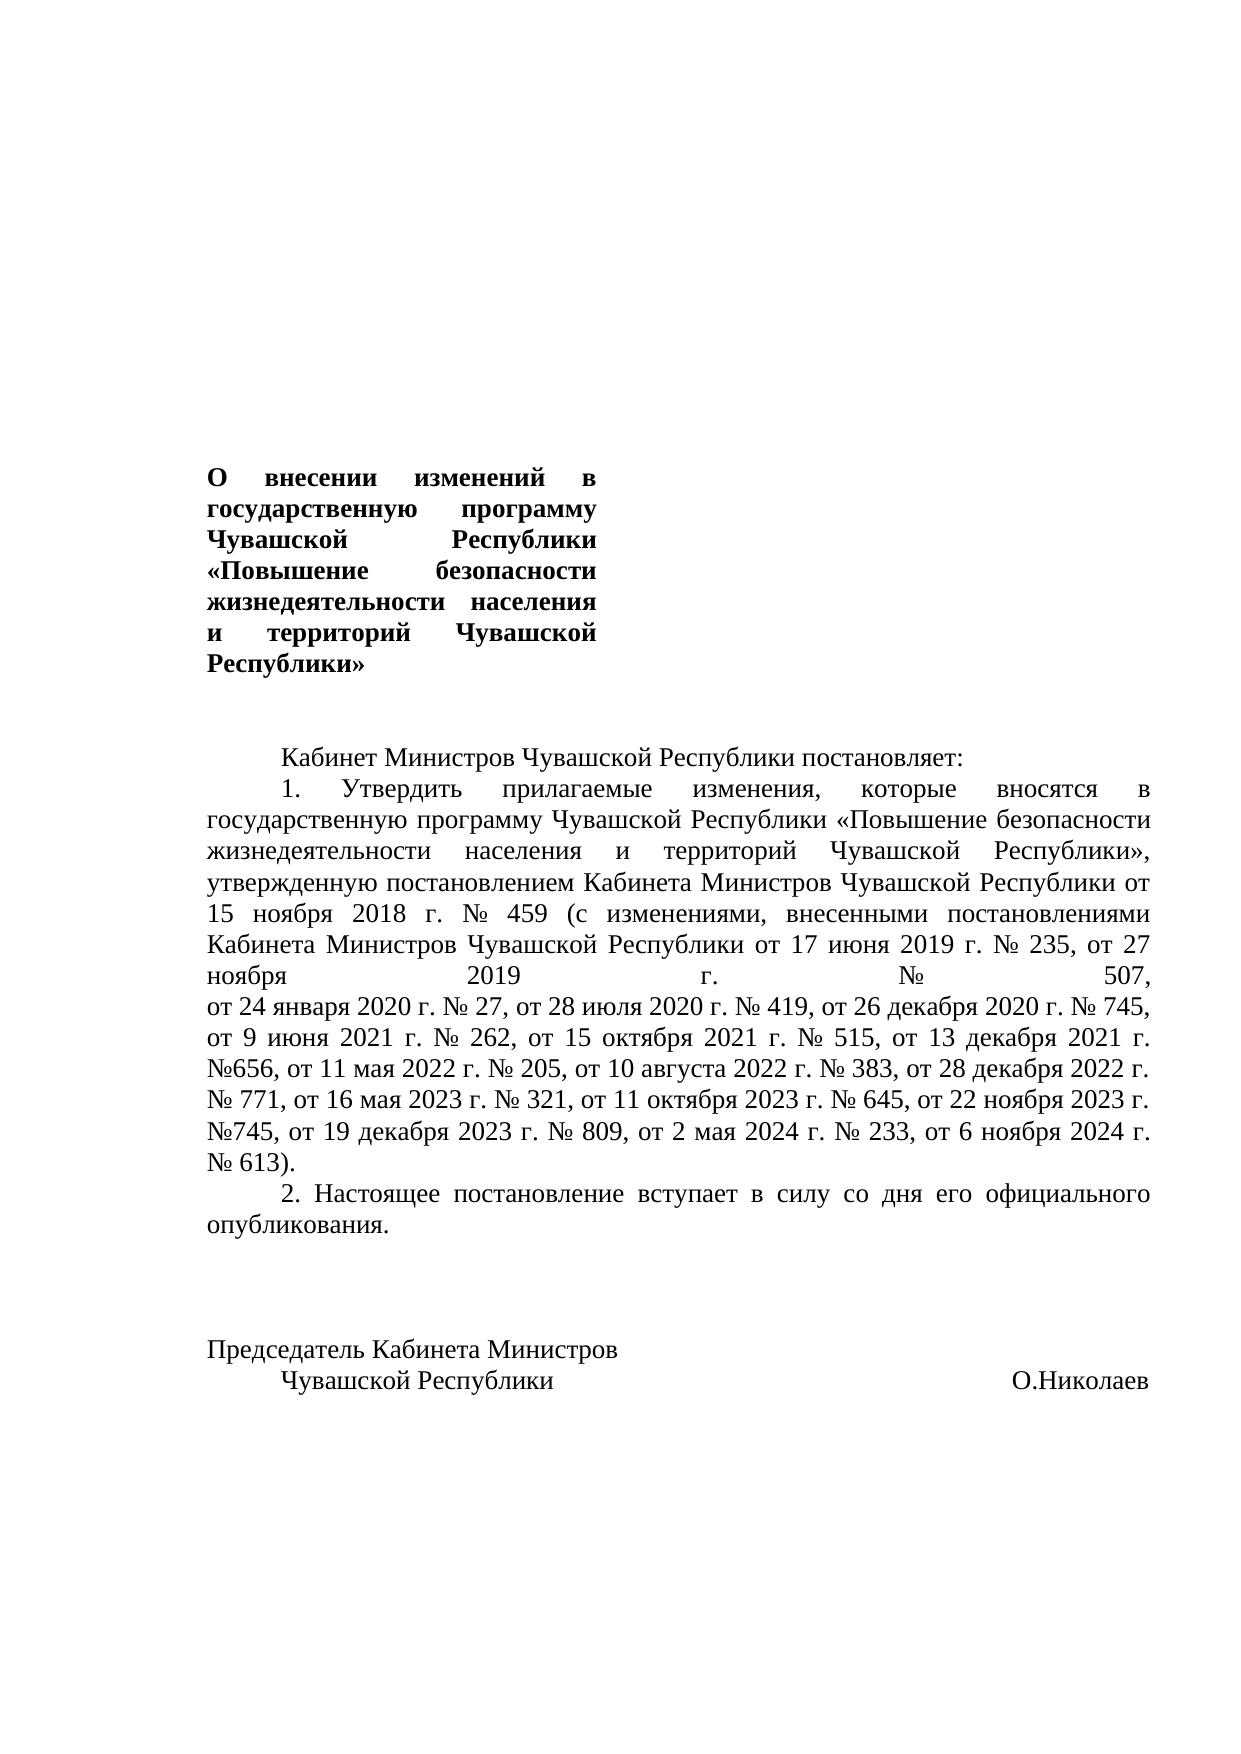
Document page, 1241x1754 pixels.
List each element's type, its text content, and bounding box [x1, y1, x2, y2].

text Председатель Кабинета Министров [207, 1333, 1152, 1364]
text О внесении изменений в государственную программу Чувашской Республики «Повышение безопасности жизнедеятельности населения и территорий Чувашской Республики» [207, 461, 597, 679]
text Чувашской Республики О.Николаев [207, 1364, 1152, 1395]
text Кабинет Министров Чувашской Республики постановляет: [207, 741, 1152, 772]
text 2. Настоящее постановление вступает в силу со дня его официального опубликования. [207, 1177, 1152, 1239]
text 1. Утвердить прилагаемые изменения, которые вносятся в государственную программу Чувашской Республики «Повышение безопасности жизнедеятельности населения и территорий Чувашской Республики», утвержденную постановлением Кабинета Министров Чувашской Республики от 15 ноября 2018 г. № 459 (с изменениями, внесенными постановлениями Кабинета Министров Чувашской Республики от 17 июня 2019 г. № 235, от 27 ноября 2019 г. № 507, от 24 января 2020 г. № 27, от 28 июля 2020 г. № 419, от 26 декабря 2020 г. № 745, от 9 июня 2021 г. № 262, от 15 октября 2021 г. № 515, от 13 декабря 2021 г. №656, от 11 мая 2022 г. № 205, от 10 августа 2022 г. № 383, от 28 декабря 2022 г. № 771, от 16 мая 2023 г. № 321, от 11 октября 2023 г. № 645, от 22 ноября 2023 г. №745, от 19 декабря 2023 г. № 809, от 2 мая 2024 г. № 233, от 6 ноября 2024 г. № 613). [207, 772, 1152, 1177]
